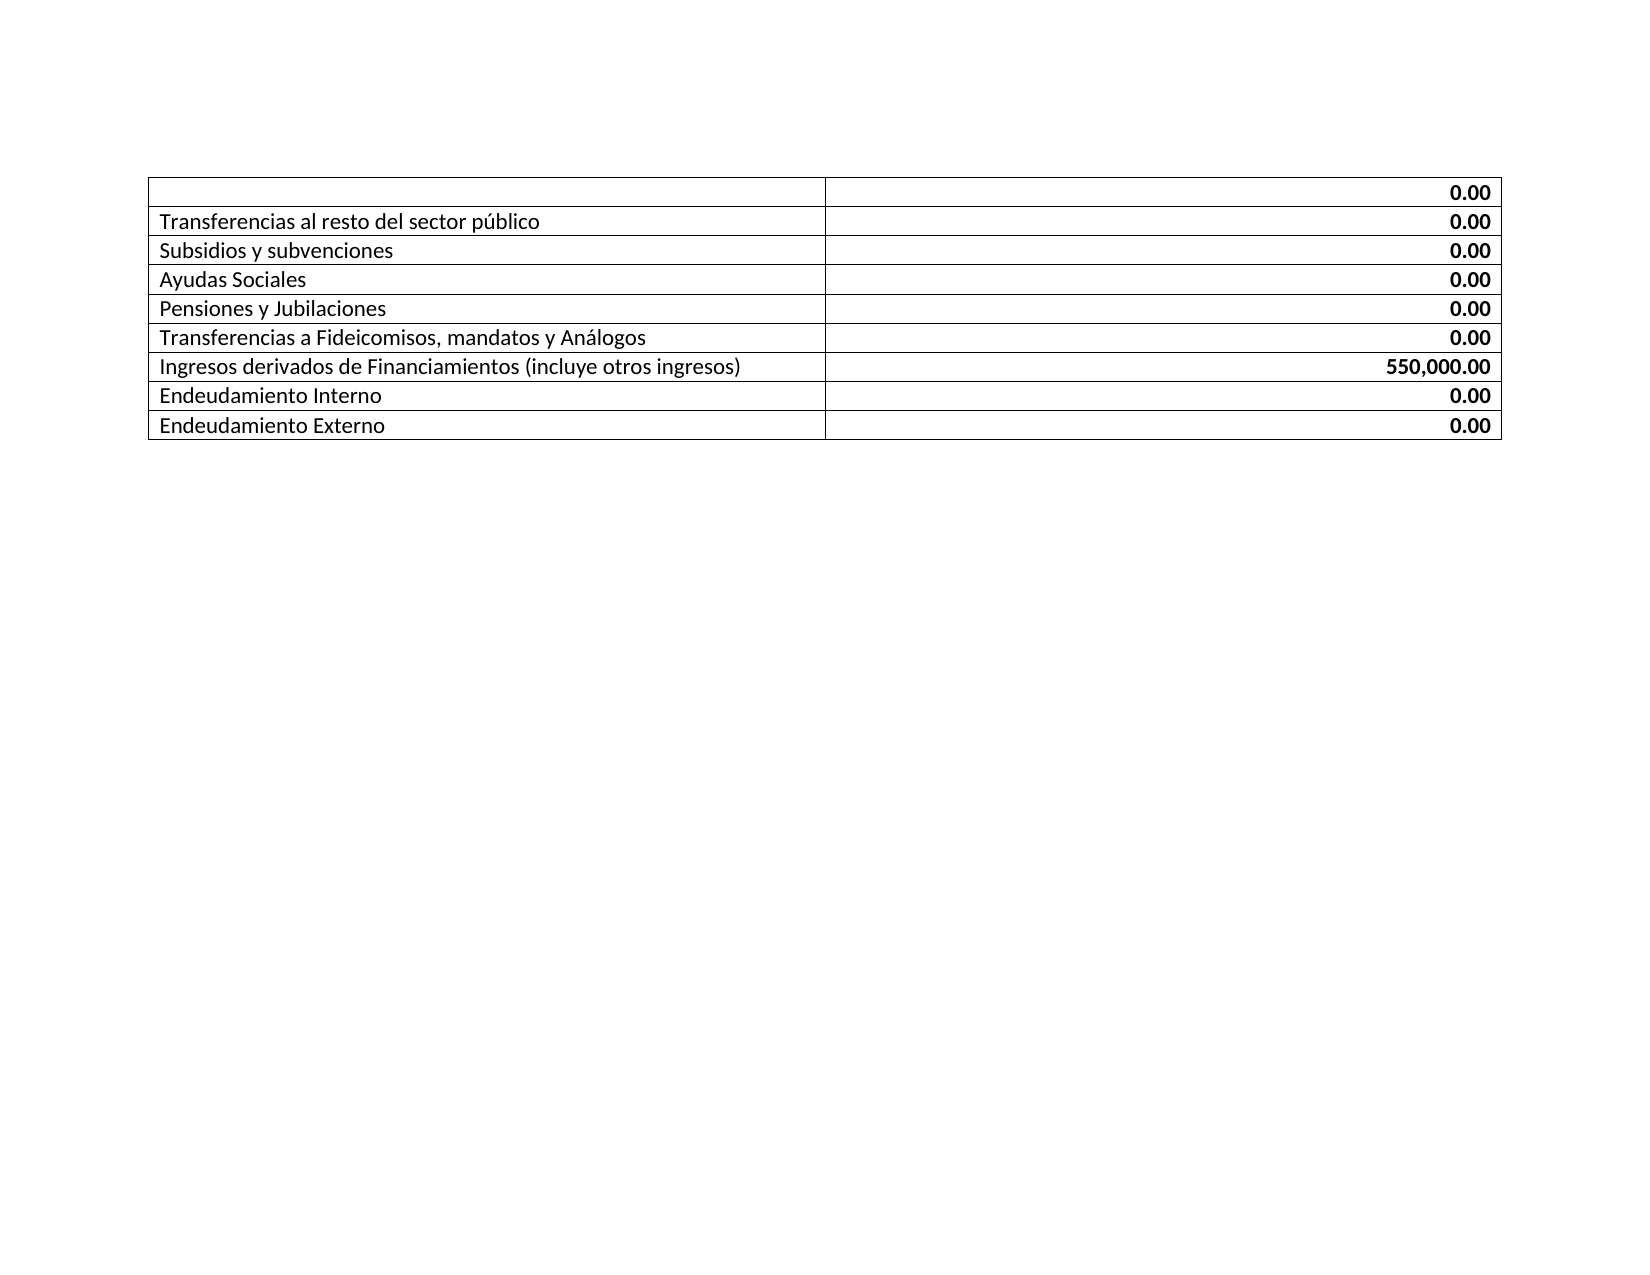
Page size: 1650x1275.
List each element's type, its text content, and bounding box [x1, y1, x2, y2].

table_cell Endeudamiento Externo [149, 411, 825, 439]
table_cell 0.00 [826, 411, 1501, 439]
table_cell 0.00 [826, 324, 1501, 352]
table_cell 0.00 [826, 207, 1501, 235]
table_cell [149, 178, 825, 206]
table_cell Subsidios y subvenciones [149, 236, 825, 264]
table_cell 550,000.00 [826, 353, 1501, 381]
table_cell Transferencias a Fideicomisos, mandatos y Análogos [149, 324, 825, 352]
table_cell 0.00 [826, 382, 1501, 410]
table_cell 0.00 [826, 178, 1501, 206]
table_cell Endeudamiento Interno [149, 382, 825, 410]
table_cell 0.00 [826, 265, 1501, 293]
table_cell Ingresos derivados de Financiamientos (incluye otros ingresos) [149, 353, 825, 381]
table_cell Pensiones y Jubilaciones [149, 295, 825, 322]
table_cell 0.00 [826, 236, 1501, 264]
table_cell 0.00 [826, 295, 1501, 322]
table_cell Transferencias al resto del sector público [149, 207, 825, 235]
table_cell Ayudas Sociales [149, 265, 825, 293]
